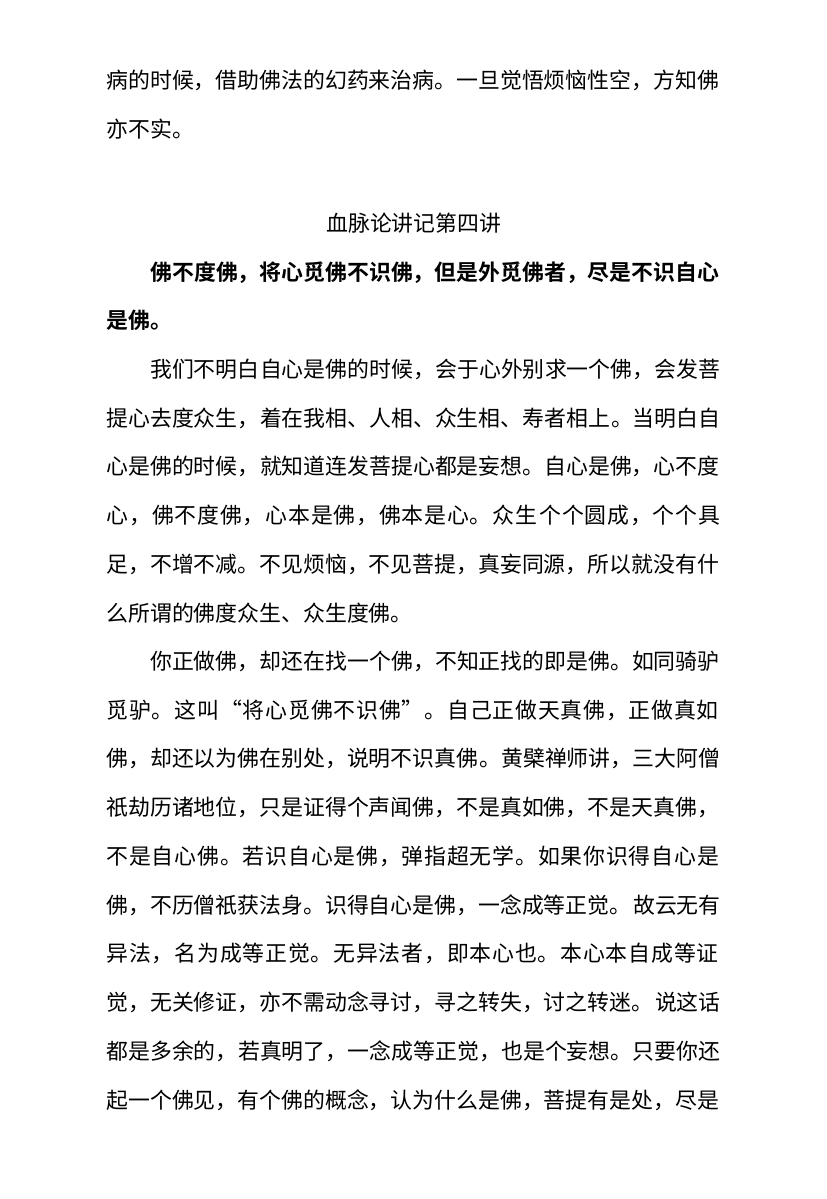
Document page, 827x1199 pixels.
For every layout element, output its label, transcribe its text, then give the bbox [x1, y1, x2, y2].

text 佛不度佛，将心觅佛不识佛，但是外觅佛者，尽是不识自心是佛。 [106, 254, 721, 336]
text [106, 63, 721, 144]
text 我们不明白自心是佛的时候，会于心外别求一个佛，会发菩提心去度众生，着在我相、人相、众生相、寿者相上。当明白自心是佛的时候，就知道连发菩提心都是妄想。自心是佛，心不度心，佛不度佛，心本是佛，佛本是心。众生个个圆成，个个具足，不增不减。不见烦恼，不见菩提，真妄同源，所以就没有什么所谓的佛度众生、众生度佛。 [106, 351, 721, 628]
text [106, 643, 721, 1115]
text 血脉论讲记第四讲 [106, 206, 721, 238]
